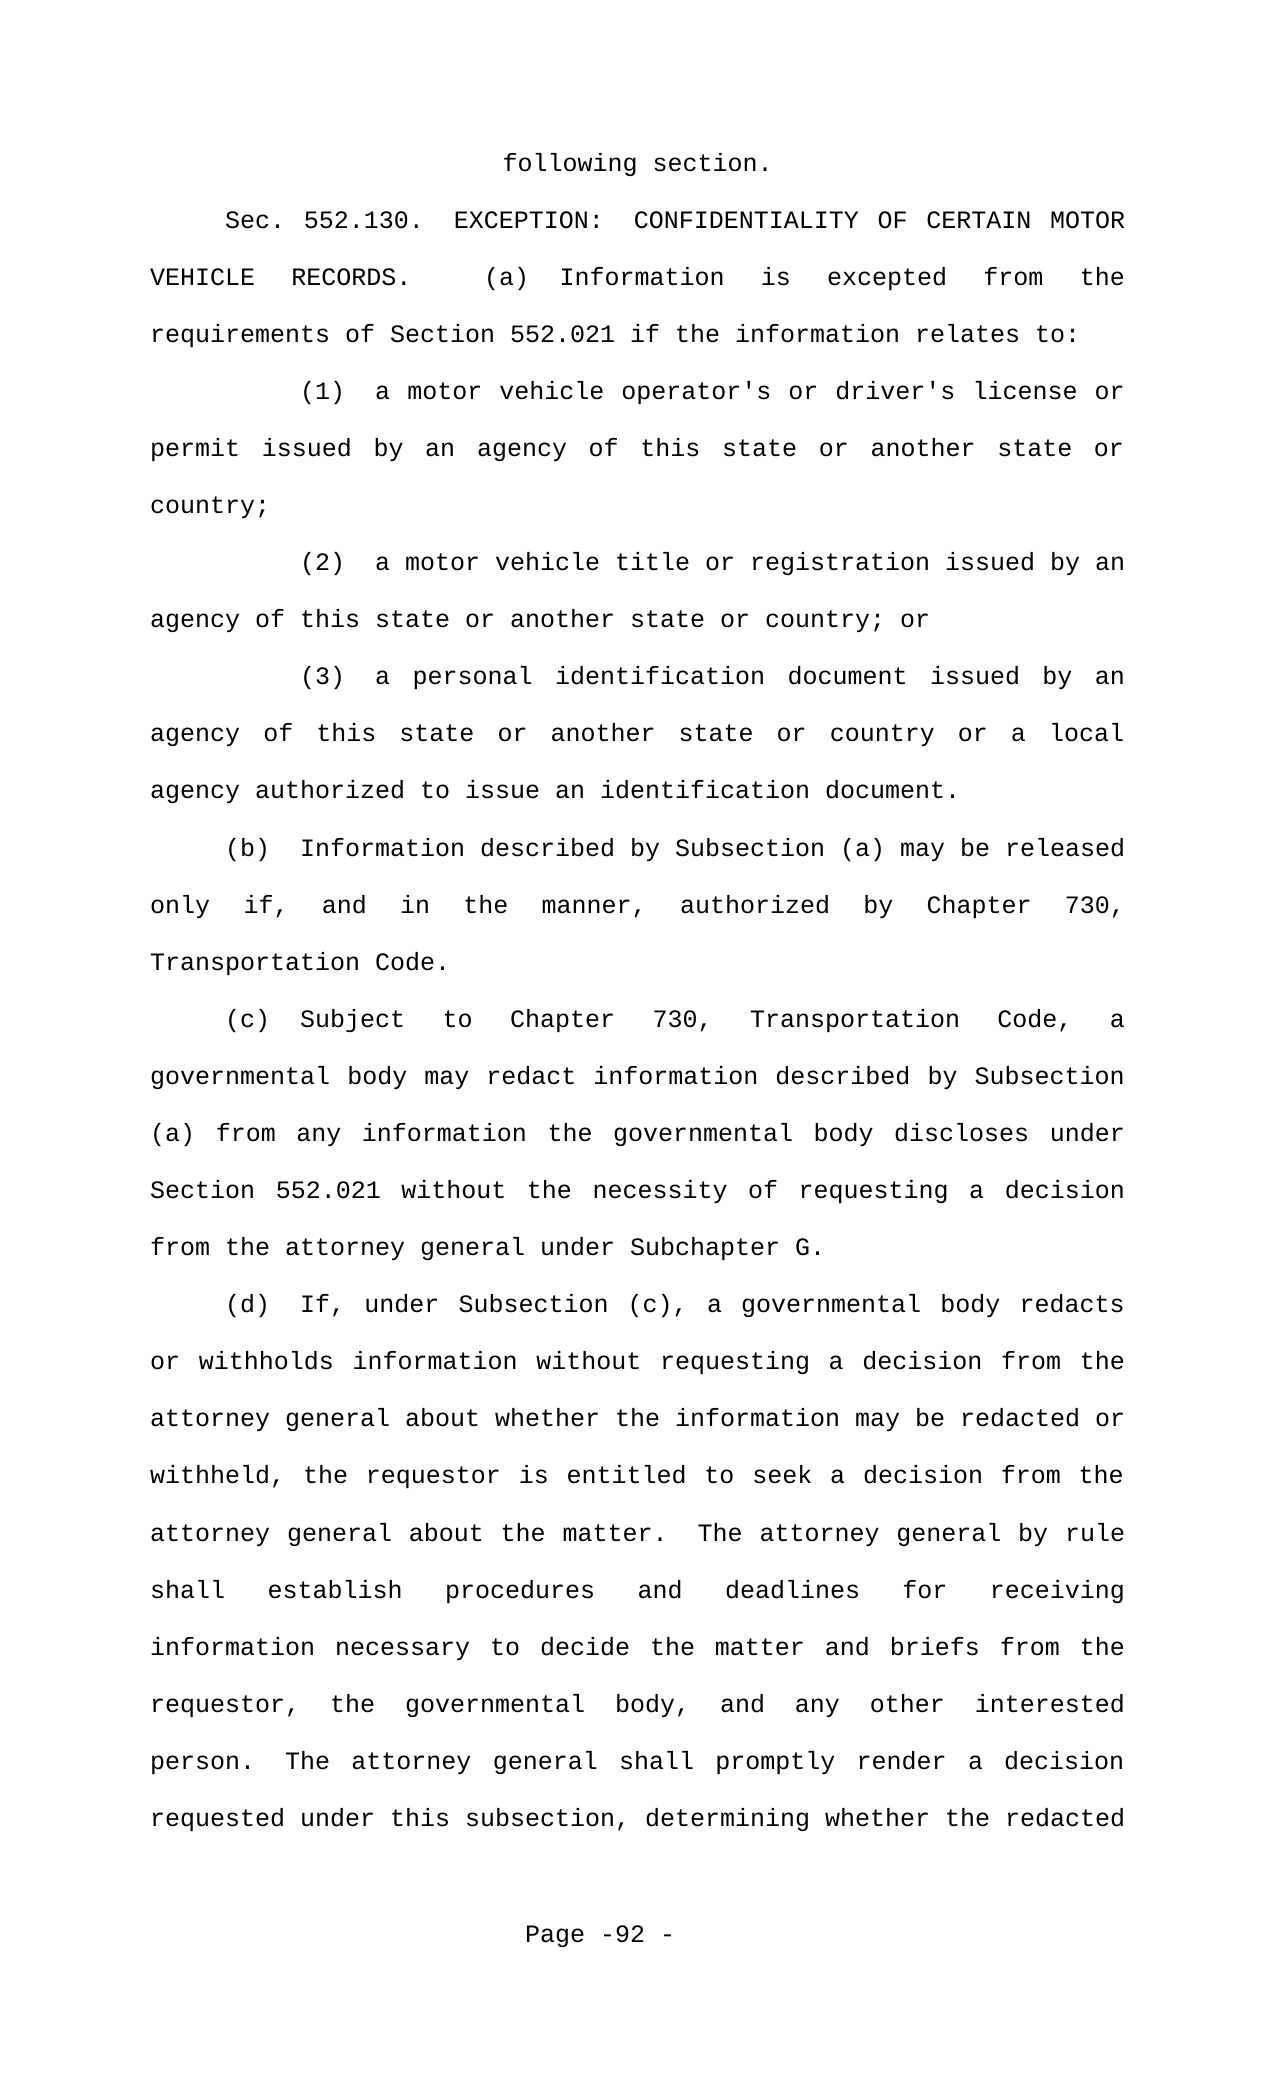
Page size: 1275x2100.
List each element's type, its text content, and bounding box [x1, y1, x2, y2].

text (b) Information described by Subsection (a) may be released only if, and in the manner, authorized by Chapter 730, Transportation Code. [150, 835, 1125, 978]
text (1) a motor vehicle operator's or driver's license or permit issued by an agency of this state or another state or country; [150, 378, 1125, 521]
text (3) a personal identification document issued by an agency of this state or another state or country or a local agency authorized to issue an identification document. [150, 664, 1125, 806]
text Sec. 552.130. EXCEPTION: CONFIDENTIALITY OF CERTAIN MOTOR VEHICLE RECORDS. (a) Information is excepted from the requirements of Section 552.021 if the information relates to: [150, 207, 1125, 350]
text (c) Subject to Chapter 730, Transportation Code, a governmental body may redact information described by Subsection (a) from any information the governmental body discloses under Section 552.021 without the necessity of requesting a decision from the attorney general under Subchapter G. [150, 1006, 1125, 1263]
text (2) a motor vehicle title or registration issued by an agency of this state or another state or country; or [150, 549, 1125, 635]
